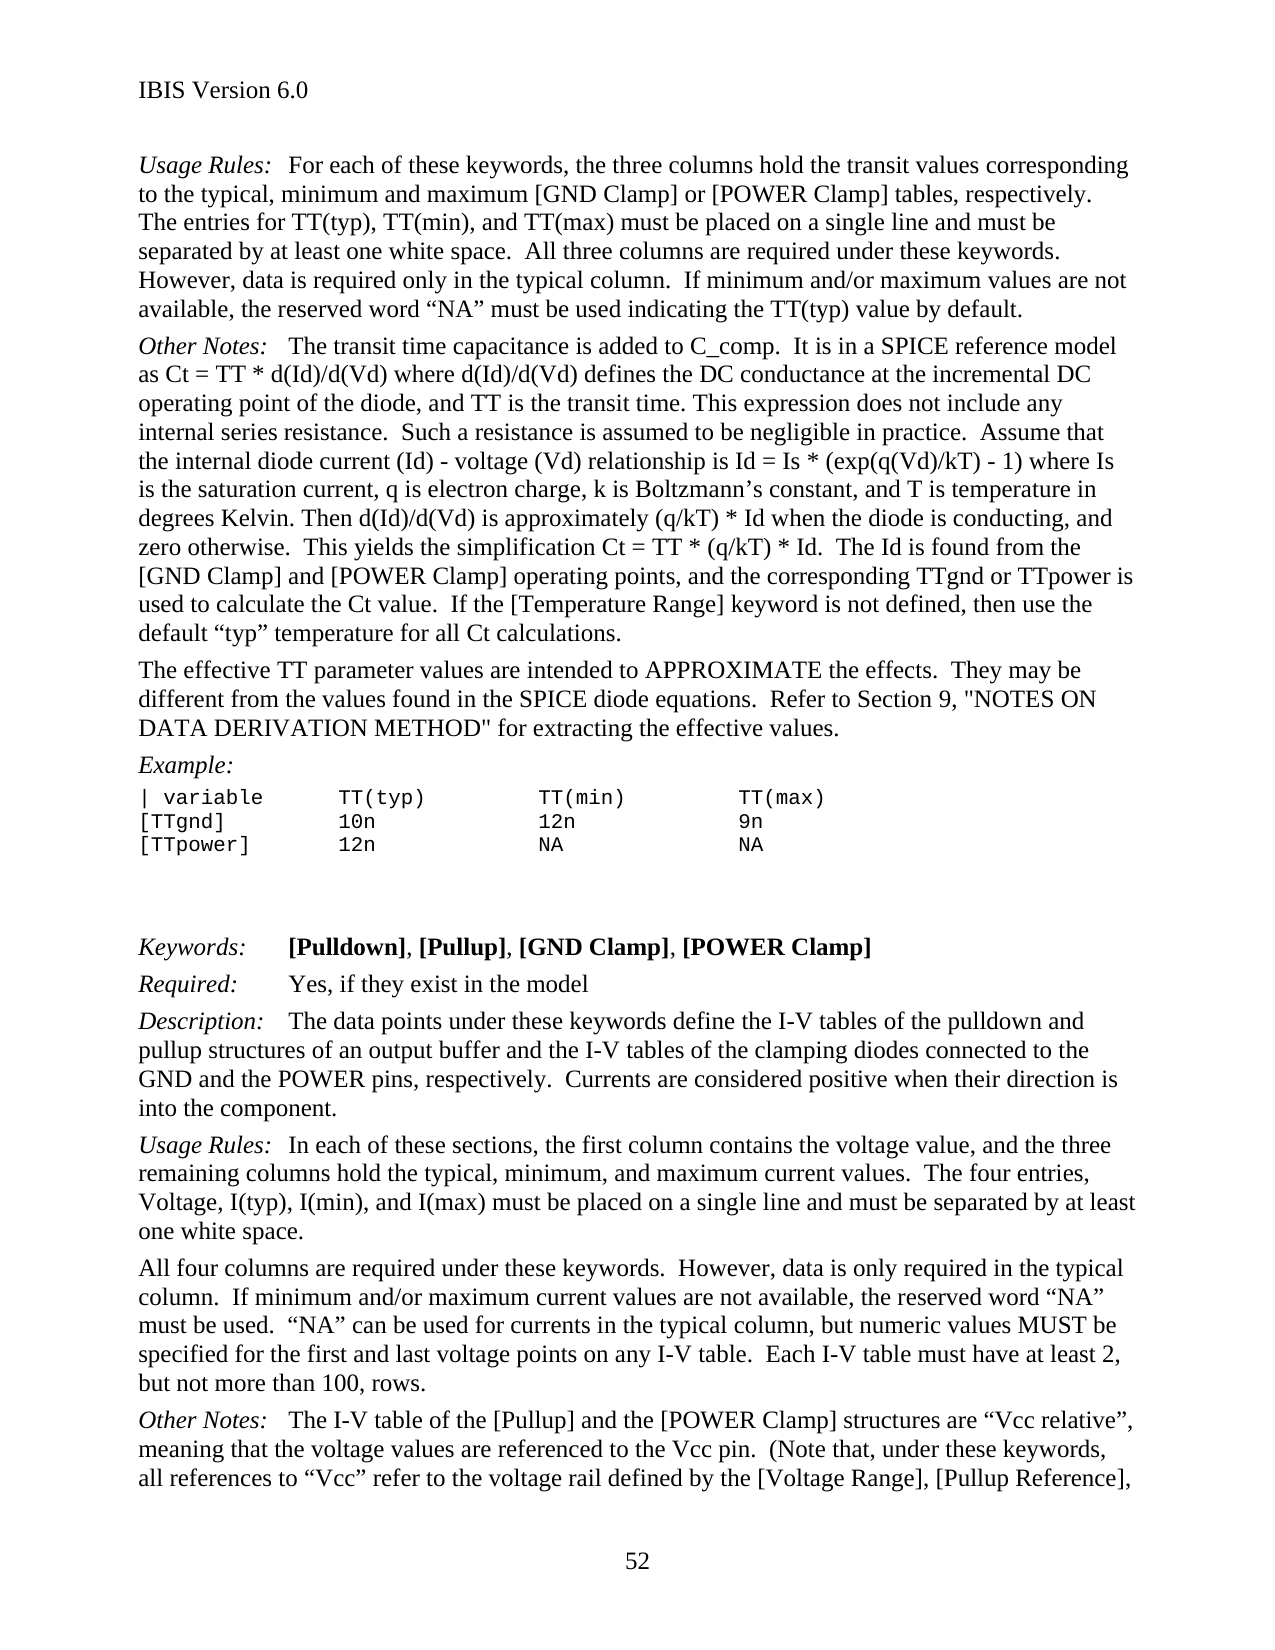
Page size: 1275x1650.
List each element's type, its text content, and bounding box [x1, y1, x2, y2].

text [138, 1405, 1137, 1491]
text [TTpower] 12n NA NA [138, 834, 1137, 858]
text The effective TT parameter values are intended to APPROXIMATE the effects. They may be different from the values found in the SPICE diode equations. Refer to Section 9, "NOTES ON DATA DERIVATION METHOD" for extracting the effective values. [138, 655, 1137, 742]
text Keywords: [Pulldown], [Pullup], [GND Clamp], [POWER Clamp] [138, 932, 1137, 961]
text Usage Rules: For each of these keywords, the three columns hold the transit values corresponding to the typical, minimum and maximum [GND Clamp] or [POWER Clamp] tables, respectively. The entries for TT(typ), TT(min), and TT(max) must be placed on a single line and must be separated by at least one white space. All three columns are required under these keywords. However, data is required only in the typical column. If minimum and/or maximum values are not available, the reserved word “NA” must be used indicating the TT(typ) value by default. [138, 150, 1137, 322]
text All four columns are required under these keywords. However, data is only required in the typical column. If minimum and/or maximum current values are not available, the reserved word “NA” must be used. “NA” can be used for currents in the typical column, but numeric values MUST be specified for the first and last voltage points on any I-V table. Each I-V table must have at least 2, but not more than 100, rows. [138, 1253, 1137, 1397]
text Example: [138, 750, 1137, 779]
text Other Notes: The transit time capacitance is added to C_comp. It is in a SPICE reference model as Ct = TT * d(Id)/d(Vd) where d(Id)/d(Vd) defines the DC conductance at the incremental DC operating point of the diode, and TT is the transit time. This expression does not include any internal series resistance. Such a resistance is assumed to be negligible in practice. Assume that the internal diode current (Id) - voltage (Vd) relationship is Id = Is * (exp(q(Vd)/kT) - 1) where Is is the saturation current, q is electron charge, k is Boltzmann’s constant, and T is temperature in degrees Kelvin. Then d(Id)/d(Vd) is approximately (q/kT) * Id when the diode is conducting, and zero otherwise. This yields the simplification Ct = TT * (q/kT) * Id. The Id is found from the [GND Clamp] and [POWER Clamp] operating points, and the corresponding TTgnd or TTpower is used to calculate the Ct value. If the [Temperature Range] keyword is not defined, then use the default “typ” temperature for all Ct calculations. [138, 331, 1137, 647]
text Usage Rules: In each of these sections, the first column contains the voltage value, and the three remaining columns hold the typical, minimum, and maximum current values. The four entries, Voltage, I(typ), I(min), and I(max) must be placed on a single line and must be separated by at least one white space. [138, 1130, 1137, 1245]
text Required: Yes, if they exist in the model [138, 969, 1137, 998]
text | variable TT(typ) TT(min) TT(max) [138, 787, 1137, 811]
text Description: The data points under these keywords define the I-V tables of the pulldown and pullup structures of an output buffer and the I-V tables of the clamping diodes connected to the GND and the POWER pins, respectively. Currents are considered positive when their direction is into the component. [138, 1006, 1137, 1121]
text [TTgnd] 10n 12n 9n [138, 811, 1137, 834]
